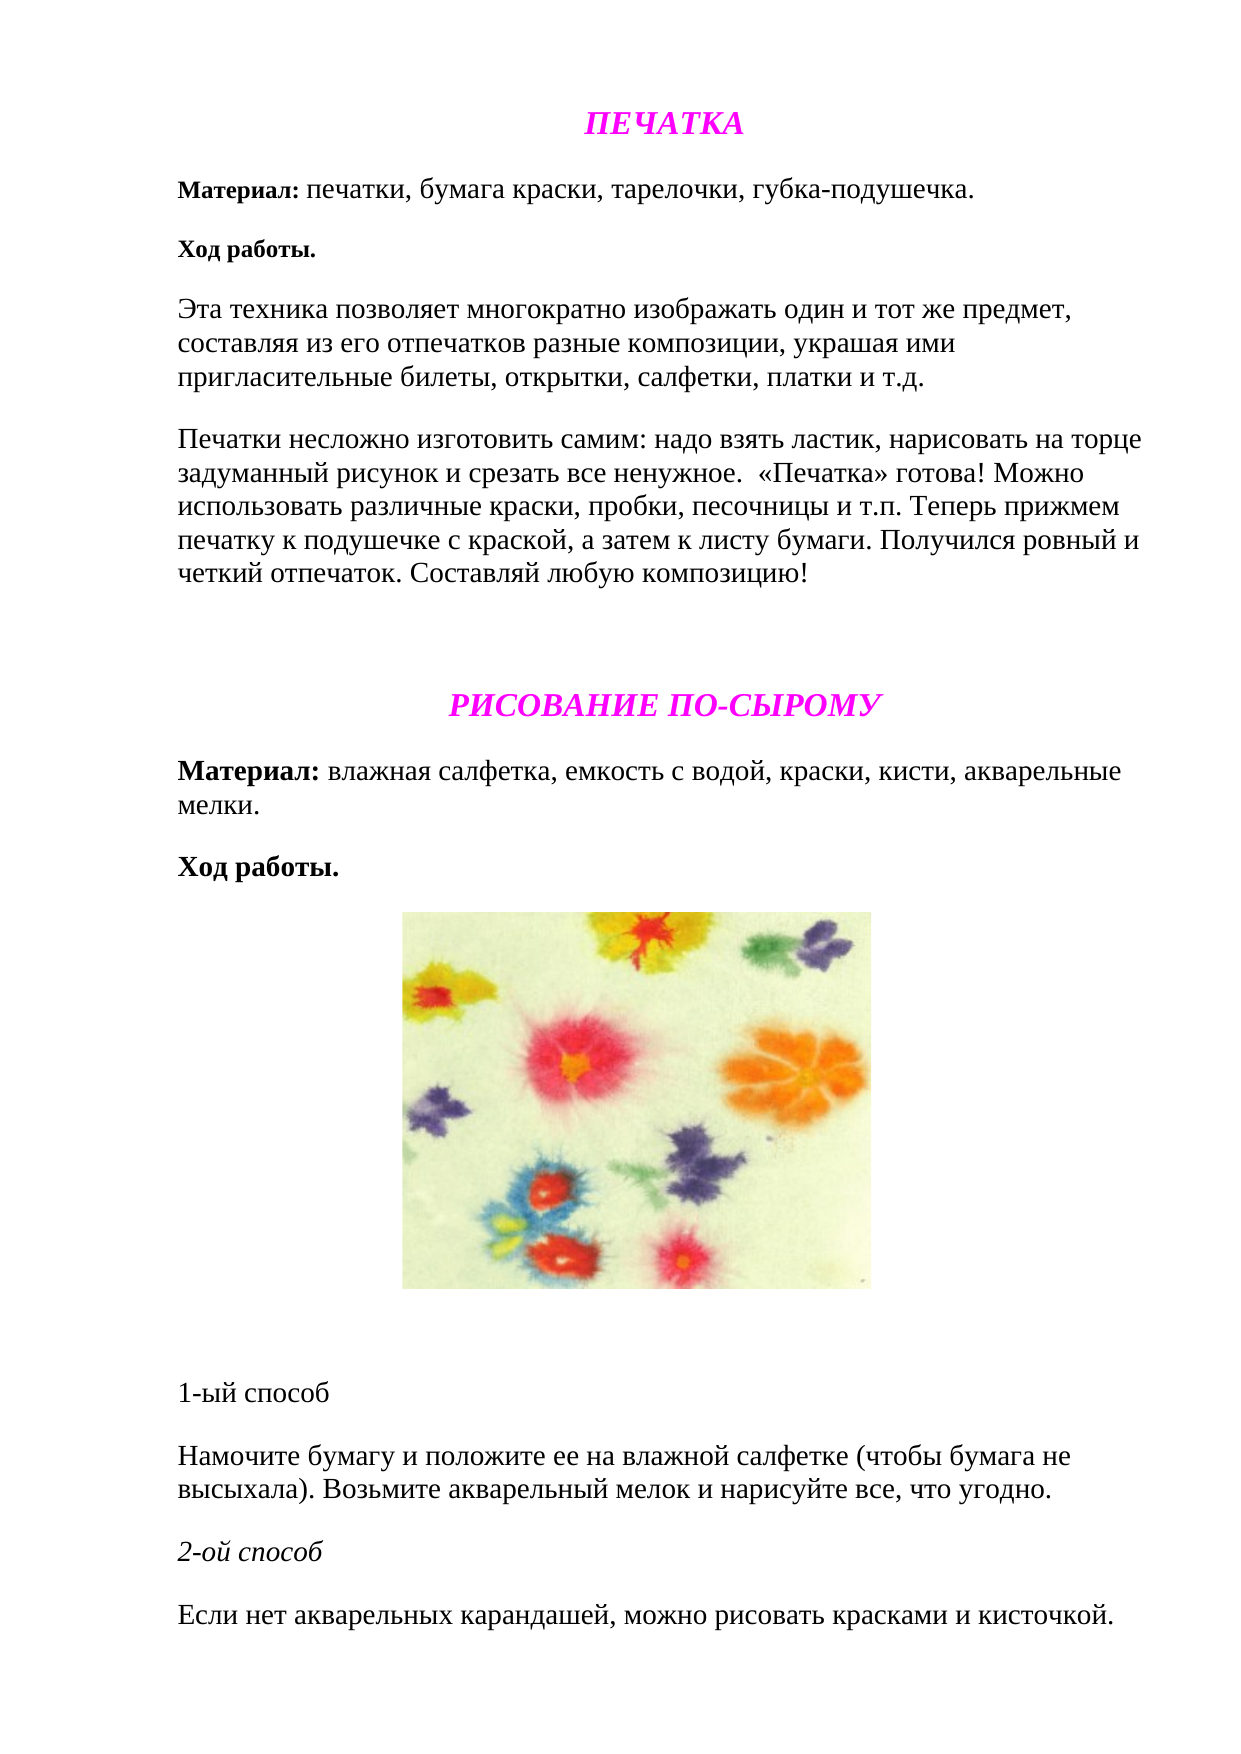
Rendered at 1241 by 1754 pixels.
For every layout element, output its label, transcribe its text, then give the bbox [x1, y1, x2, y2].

text РИСОВАНИЕ ПО-СЫРОМУ [177, 686, 1152, 724]
text ПЕЧАТКА [177, 103, 1152, 142]
text Печатки несложно изготовить самим: надо взять ластик, нарисовать на торце задуманный рисунок и срезать все ненужное. «Печатка» готова! Можно использовать различные краски, пробки, песочницы и т.п. Теперь прижмем печатку к подушечке с краской, а затем к листу бумаги. Получился ровный и четкий отпечаток. Составляй любую композицию! [177, 421, 1152, 589]
text 1-ый способ [177, 1375, 1152, 1409]
text Материал: печатки, бумага краски, тарелочки, губка-подушечка. [177, 171, 1152, 204]
text Ход работы. [177, 234, 1152, 262]
text 2-ой способ [177, 1534, 1152, 1568]
text Если нет акварельных карандашей, можно рисовать красками и кисточкой. [177, 1597, 1152, 1630]
picture [402, 912, 872, 1289]
text Ход работы. [177, 849, 1152, 883]
text Эта техника позволяет многократно изображать один и тот же предмет, составляя из его отпечатков разные композиции, украшая ими пригласительные билеты, открытки, салфетки, платки и т.д. [177, 292, 1152, 392]
text Материал: влажная салфетка, емкость с водой, краски, кисти, акварельные мелки. [177, 753, 1152, 820]
text Намочите бумагу и положите ее на влажной салфетке (чтобы бумага не высыхала). Возьмите акварельный мелок и нарисуйте все, что угодно. [177, 1438, 1152, 1505]
